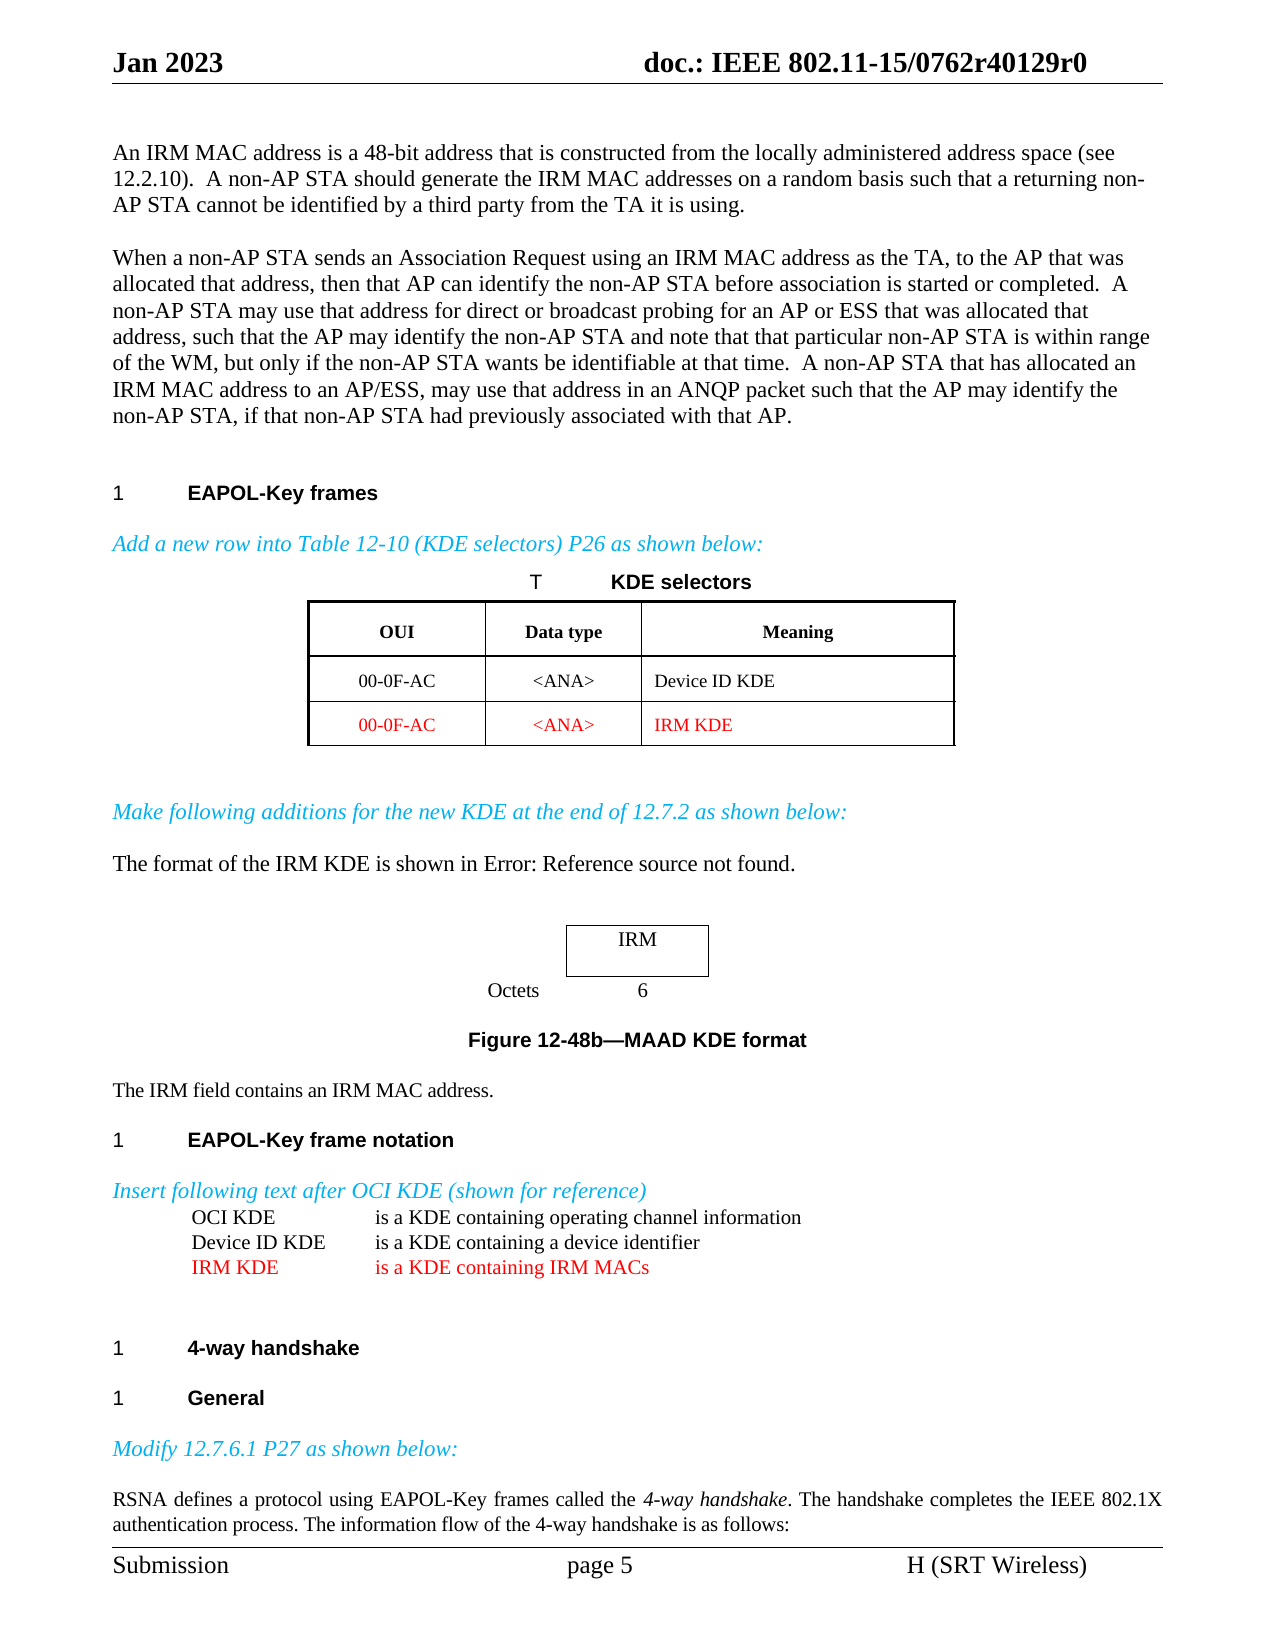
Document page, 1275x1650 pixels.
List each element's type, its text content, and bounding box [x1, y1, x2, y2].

table_cell 00-0F-AC [310, 702, 485, 745]
title Figure 12-48b—MAAD KDE format [112, 1027, 1163, 1052]
list EAPOL-Key frames [112, 480, 1163, 505]
table_cell 00-0F-AC [310, 657, 485, 701]
text Octets 6 [112, 977, 1163, 1002]
text Modify 12.7.6.1 P27 as shown below: [112, 1435, 1163, 1461]
table_cell <ANA> [486, 702, 641, 745]
list OCI KDE is a KDE containing operating channel information [112, 1204, 1163, 1229]
text Make following additions for the new KDE at the end of 12.7.2 as shown below: [112, 798, 1163, 825]
table_cell Meaning [642, 603, 953, 654]
list EAPOL-Key frame notation [112, 1127, 1163, 1152]
text RSNA defines a protocol using EAPOL-Key frames called the 4-way handshake. The handshake completes the IEEE 802.1X authentication process. The information flow of the 4-way handshake is as follows: [112, 1486, 1163, 1536]
table_header KDE selectors [321, 556, 967, 600]
list IRM KDE is a KDE containing IRM MACs [112, 1254, 1163, 1279]
list Device ID KDE is a KDE containing a device identifier [112, 1229, 1163, 1254]
text Add a new row into Table 12-10 (KDE selectors) P26 as shown below: [112, 530, 1163, 556]
text Insert following text after OCI KDE (shown for reference) [112, 1177, 1163, 1204]
text The IRM field contains an IRM MAC address. [112, 1077, 1163, 1102]
list General [112, 1385, 1163, 1410]
table_cell IRM KDE [642, 702, 953, 745]
table_cell Data type [486, 603, 641, 654]
list 4-way handshake [112, 1335, 1163, 1360]
table_header IRM [567, 926, 708, 976]
text An IRM MAC address is a 48-bit address that is constructed from the locally administered address space (see 12.2.10). A non-AP STA should generate the IRM MAC addresses on a random basis such that a returning non-AP STA cannot be identified by a third party from the TA it is using. [112, 138, 1163, 218]
table_cell OUI [310, 603, 485, 654]
text When a non-AP STA sends an Association Request using an IRM MAC address as the TA, to the AP that was allocated that address, then that AP can identify the non-AP STA before association is started or completed. A non-AP STA may use that address for direct or broadcast probing for an AP or ESS that was allocated that address, such that the AP may identify the non-AP STA and note that that particular non-AP STA is within range of the WM, but only if the non-AP STA wants be identifiable at that time. A non-AP STA that has allocated an IRM MAC address to an AP/ESS, may use that address in an ANQP packet such that the AP may identify the non-AP STA, if that non-AP STA had previously associated with that AP. [112, 244, 1163, 428]
table_cell Device ID KDE [642, 657, 953, 701]
table_cell <ANA> [486, 657, 641, 701]
